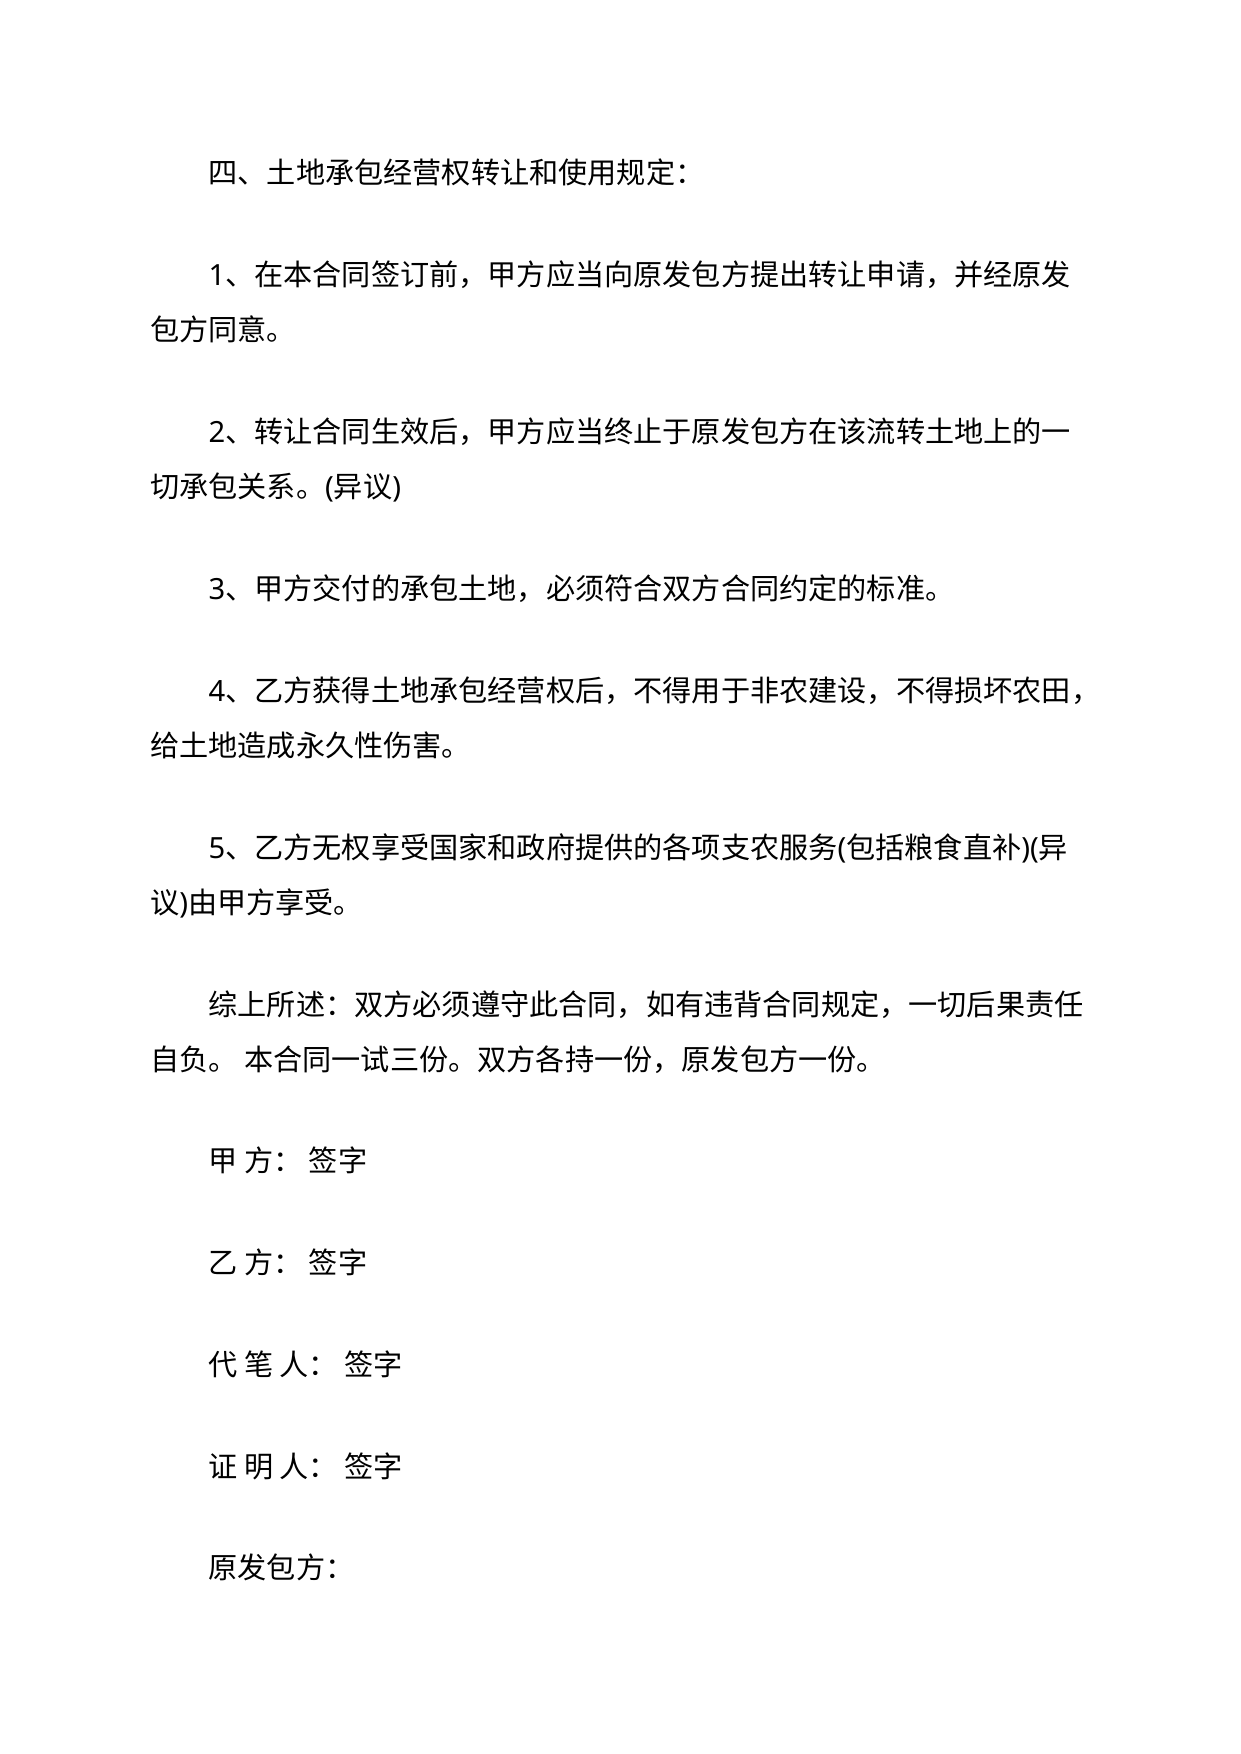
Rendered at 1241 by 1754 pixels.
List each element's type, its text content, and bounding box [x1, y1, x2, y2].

text 证 明 人： 签字 [150, 1443, 1090, 1486]
text 3、甲方交付的承包土地，必须符合双方合同约定的标准。 [150, 566, 1090, 608]
text 4、乙方获得土地承包经营权后，不得用于非农建设，不得损坏农田，给土地造成永久性伤害。 [150, 667, 1090, 765]
text 四、土地承包经营权转让和使用规定： [150, 150, 1090, 192]
text 5、乙方无权享受国家和政府提供的各项支农服务(包括粮食直补)(异议)由甲方享受。 [150, 824, 1090, 922]
text 2、转让合同生效后，甲方应当终止于原发包方在该流转土地上的一切承包关系。(异议) [150, 408, 1090, 506]
text 甲 方： 签字 [150, 1138, 1090, 1180]
text 乙 方： 签字 [150, 1240, 1090, 1282]
text 代 笔 人： 签字 [150, 1341, 1090, 1384]
text 1、在本合同签订前，甲方应当向原发包方提出转让申请，并经原发包方同意。 [150, 252, 1090, 349]
text 原发包方： [150, 1545, 1090, 1587]
text 综上所述：双方必须遵守此合同，如有违背合同规定，一切后果责任自负。 本合同一试三份。双方各持一份，原发包方一份。 [150, 981, 1090, 1078]
